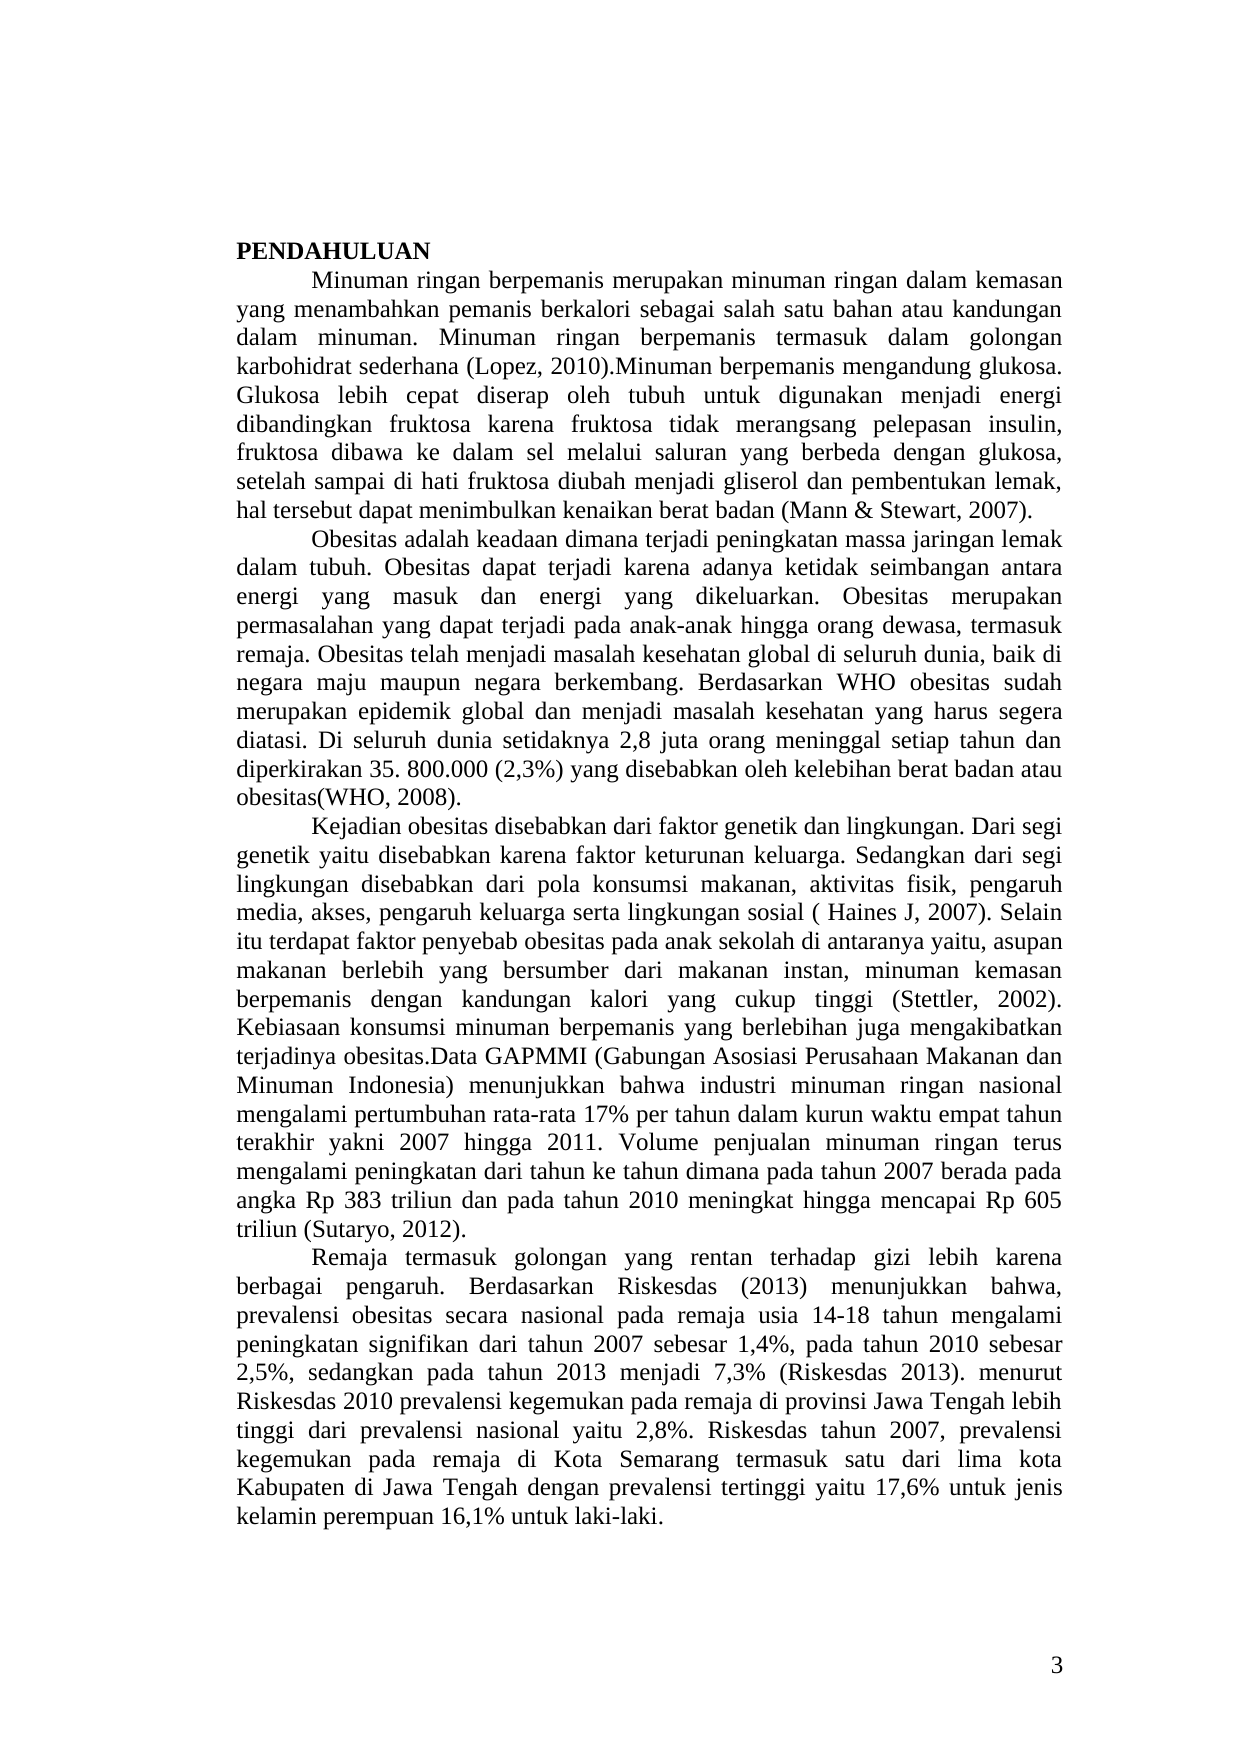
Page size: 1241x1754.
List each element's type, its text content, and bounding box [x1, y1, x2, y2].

text Obesitas adalah keadaan dimana terjadi peningkatan massa jaringan lemak dalam tubuh. Obesitas dapat terjadi karena adanya ketidak seimbangan antara energi yang masuk dan energi yang dikeluarkan. Obesitas merupakan permasalahan yang dapat terjadi pada anak-anak hingga orang dewasa, termasuk remaja. Obesitas telah menjadi masalah kesehatan global di seluruh dunia, baik di negara maju maupun negara berkembang. Berdasarkan WHO obesitas sudah merupakan epidemik global dan menjadi masalah kesehatan yang harus segera diatasi. Di seluruh dunia setidaknya 2,8 juta orang meninggal setiap tahun dan diperkirakan 35. 800.000 (2,3%) yang disebabkan oleh kelebihan berat badan atau obesitas(WHO, 2008). [236, 524, 1063, 811]
text Minuman ringan berpemanis merupakan minuman ringan dalam kemasan yang menambahkan pemanis berkalori sebagai salah satu bahan atau kandungan dalam minuman. Minuman ringan berpemanis termasuk dalam golongan karbohidrat sederhana (Lopez, 2010).Minuman berpemanis mengandung glukosa. Glukosa lebih cepat diserap oleh tubuh untuk digunakan menjadi energi dibandingkan fruktosa karena fruktosa tidak merangsang pelepasan insulin, fruktosa dibawa ke dalam sel melalui saluran yang berbeda dengan glukosa, setelah sampai di hati fruktosa diubah menjadi gliserol dan pembentukan lemak, hal tersebut dapat menimbulkan kenaikan berat badan (Mann & Stewart, 2007). [236, 265, 1063, 524]
text Remaja termasuk golongan yang rentan terhadap gizi lebih karena berbagai pengaruh. Berdasarkan Riskesdas (2013) menunjukkan bahwa, prevalensi obesitas secara nasional pada remaja usia 14-18 tahun mengalami peningkatan signifikan dari tahun 2007 sebesar 1,4%, pada tahun 2010 sebesar 2,5%, sedangkan pada tahun 2013 menjadi 7,3% (Riskesdas 2013). menurut Riskesdas 2010 prevalensi kegemukan pada remaja di provinsi Jawa Tengah lebih tinggi dari prevalensi nasional yaitu 2,8%. Riskesdas tahun 2007, prevalensi kegemukan pada remaja di Kota Semarang termasuk satu dari lima kota Kabupaten di Jawa Tengah dengan prevalensi tertinggi yaitu 17,6% untuk jenis kelamin perempuan 16,1% untuk laki-laki. [236, 1242, 1063, 1530]
text PENDAHULUAN [236, 236, 1063, 265]
text Kejadian obesitas disebabkan dari faktor genetik dan lingkungan. Dari segi genetik yaitu disebabkan karena faktor keturunan keluarga. Sedangkan dari segi lingkungan disebabkan dari pola konsumsi makanan, aktivitas fisik, pengaruh media, akses, pengaruh keluarga serta lingkungan sosial ( Haines J, 2007). Selain itu terdapat faktor penyebab obesitas pada anak sekolah di antaranya yaitu, asupan makanan berlebih yang bersumber dari makanan instan, minuman kemasan berpemanis dengan kandungan kalori yang cukup tinggi (Stettler, 2002). Kebiasaan konsumsi minuman berpemanis yang berlebihan juga mengakibatkan terjadinya obesitas.Data GAPMMI (Gabungan Asosiasi Perusahaan Makanan dan Minuman Indonesia) menunjukkan bahwa industri minuman ringan nasional mengalami pertumbuhan rata-rata 17% per tahun dalam kurun waktu empat tahun terakhir yakni 2007 hingga 2011. Volume penjualan minuman ringan terus mengalami peningkatan dari tahun ke tahun dimana pada tahun 2007 berada pada angka Rp 383 triliun dan pada tahun 2010 meningkat hingga mencapai Rp 605 triliun (Sutaryo, 2012). [236, 811, 1063, 1242]
